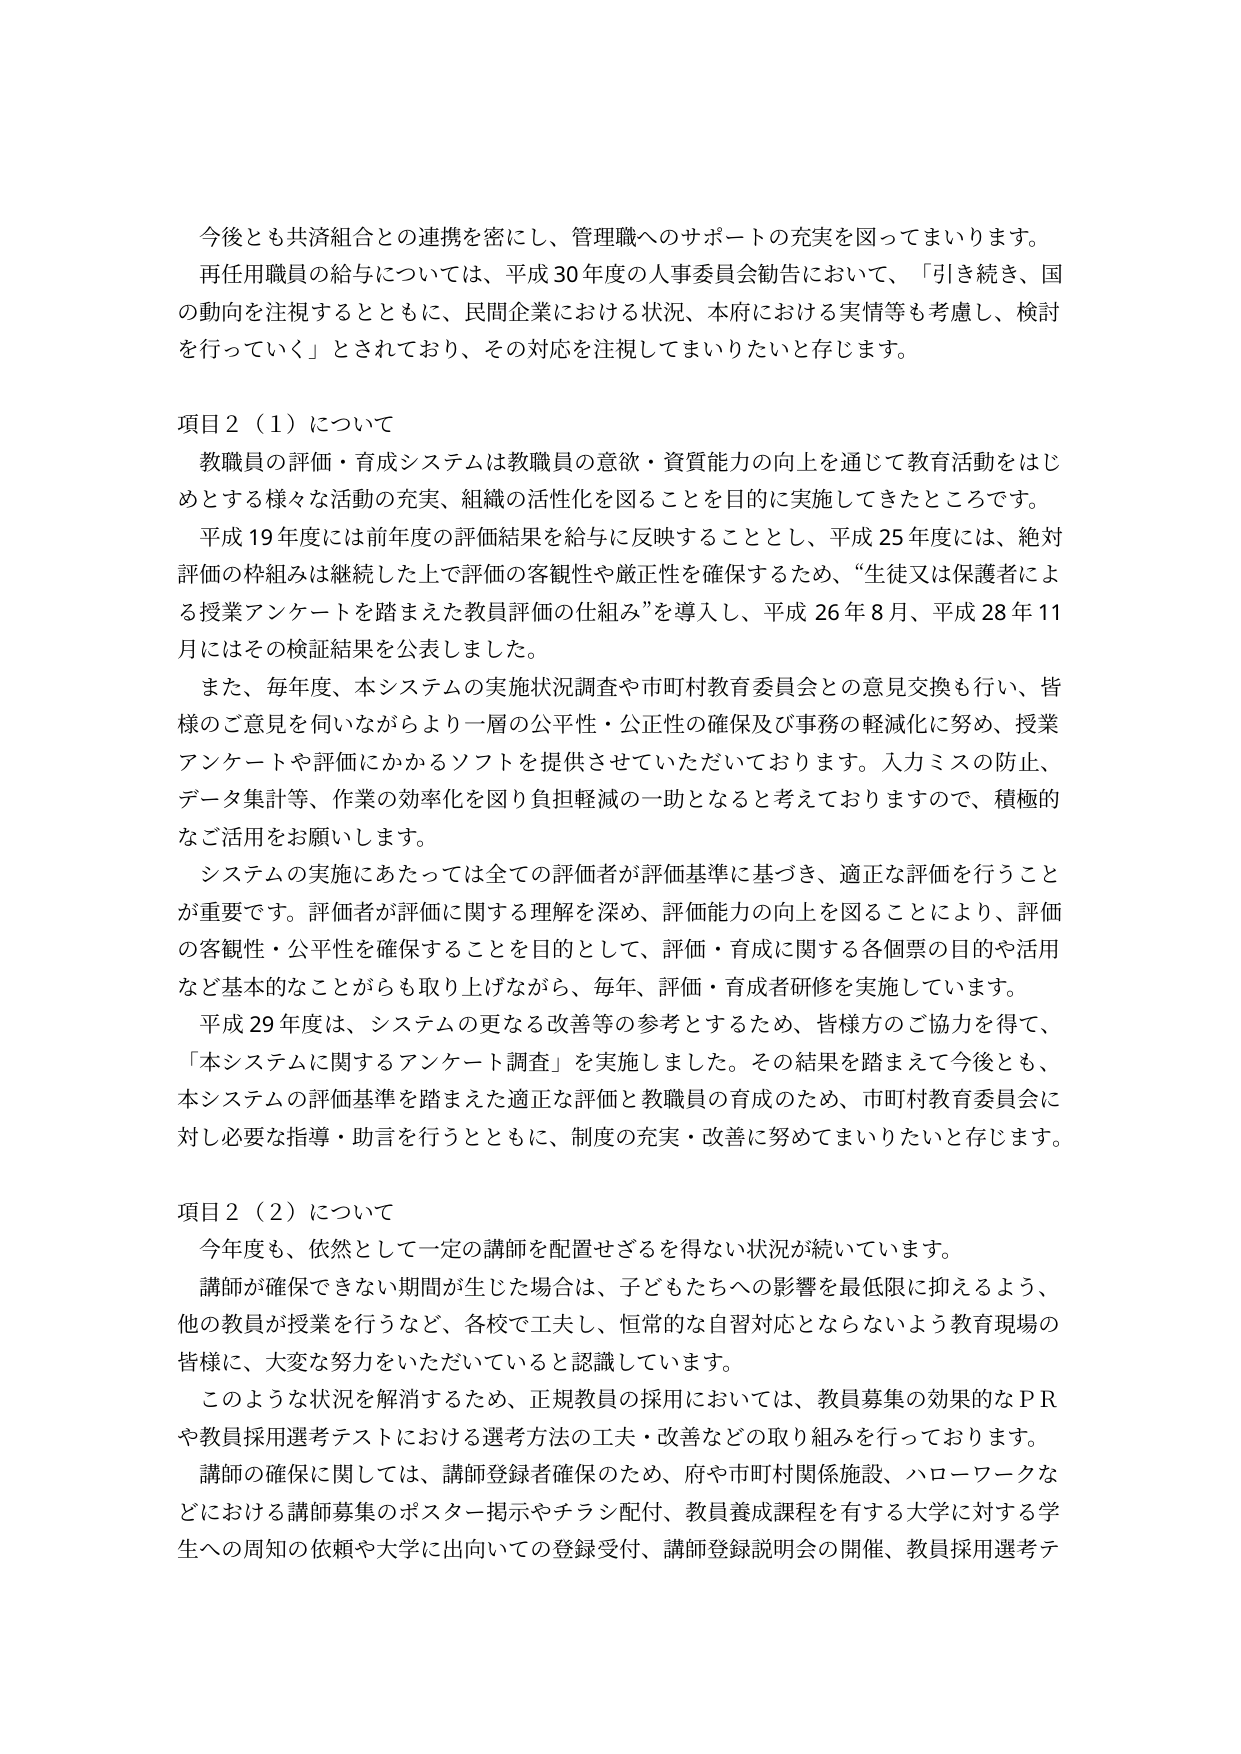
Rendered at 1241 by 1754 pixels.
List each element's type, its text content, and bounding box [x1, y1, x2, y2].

text このような状況を解消するため、正規教員の採用においては、教員募集の効果的なＰＲや教員採用選考テストにおける選考方法の工夫・改善などの取り組みを行っております。 [177, 1379, 1063, 1454]
text また、毎年度、本システムの実施状況調査や市町村教育委員会との意見交換も行い、皆様のご意見を伺いながらより一層の公平性・公正性の確保及び事務の軽減化に努め、授業アンケートや評価にかかるソフトを提供させていただいております。入力ミスの防止、データ集計等、作業の効率化を図り負担軽減の一助となると考えておりますので、積極的なご活用をお願いします。 [177, 667, 1063, 854]
text 平成19年度には前年度の評価結果を給与に反映することとし、平成25年度には、絶対評価の枠組みは継続した上で評価の客観性や厳正性を確保するため、“生徒又は保護者による授業アンケートを踏まえた教員評価の仕組み”を導入し、平成26年8月、平成28年11月にはその検証結果を公表しました。 [177, 517, 1063, 667]
text 再任用職員の給与については、平成30年度の人事委員会勧告において、「引き続き、国の動向を注視するとともに、民間企業における状況、本府における実情等も考慮し、検討を行っていく」とされており、その対応を注視してまいりたいと存じます。 [177, 254, 1063, 367]
text 今後とも共済組合との連携を密にし、管理職へのサポートの充実を図ってまいります。 [177, 217, 1063, 254]
text 項目２（１）について [177, 404, 1063, 442]
text 平成29年度は、システムの更なる改善等の参考とするため、皆様方のご協力を得て、「本システムに関するアンケート調査」を実施しました。その結果を踏まえて今後とも、本システムの評価基準を踏まえた適正な評価と教職員の育成のため、市町村教育委員会に対し必要な指導・助言を行うとともに、制度の充実・改善に努めてまいりたいと存じます。 [177, 1004, 1063, 1154]
text 今年度も、依然として一定の講師を配置せざるを得ない状況が続いています。 [177, 1229, 1063, 1267]
text システムの実施にあたっては全ての評価者が評価基準に基づき、適正な評価を行うことが重要です。評価者が評価に関する理解を深め、評価能力の向上を図ることにより、評価の客観性・公平性を確保することを目的として、評価・育成に関する各個票の目的や活用など基本的なことがらも取り上げながら、毎年、評価・育成者研修を実施しています。 [177, 854, 1063, 1004]
text 教職員の評価・育成システムは教職員の意欲・資質能力の向上を通じて教育活動をはじめとする様々な活動の充実、組織の活性化を図ることを目的に実施してきたところです。 [177, 442, 1063, 517]
text 講師が確保できない期間が生じた場合は、子どもたちへの影響を最低限に抑えるよう、他の教員が授業を行うなど、各校で工夫し、恒常的な自習対応とならないよう教育現場の皆様に、大変な努力をいただいていると認識しています。 [177, 1267, 1063, 1379]
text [177, 1454, 1063, 1567]
text 項目２（２）について [177, 1192, 1063, 1229]
